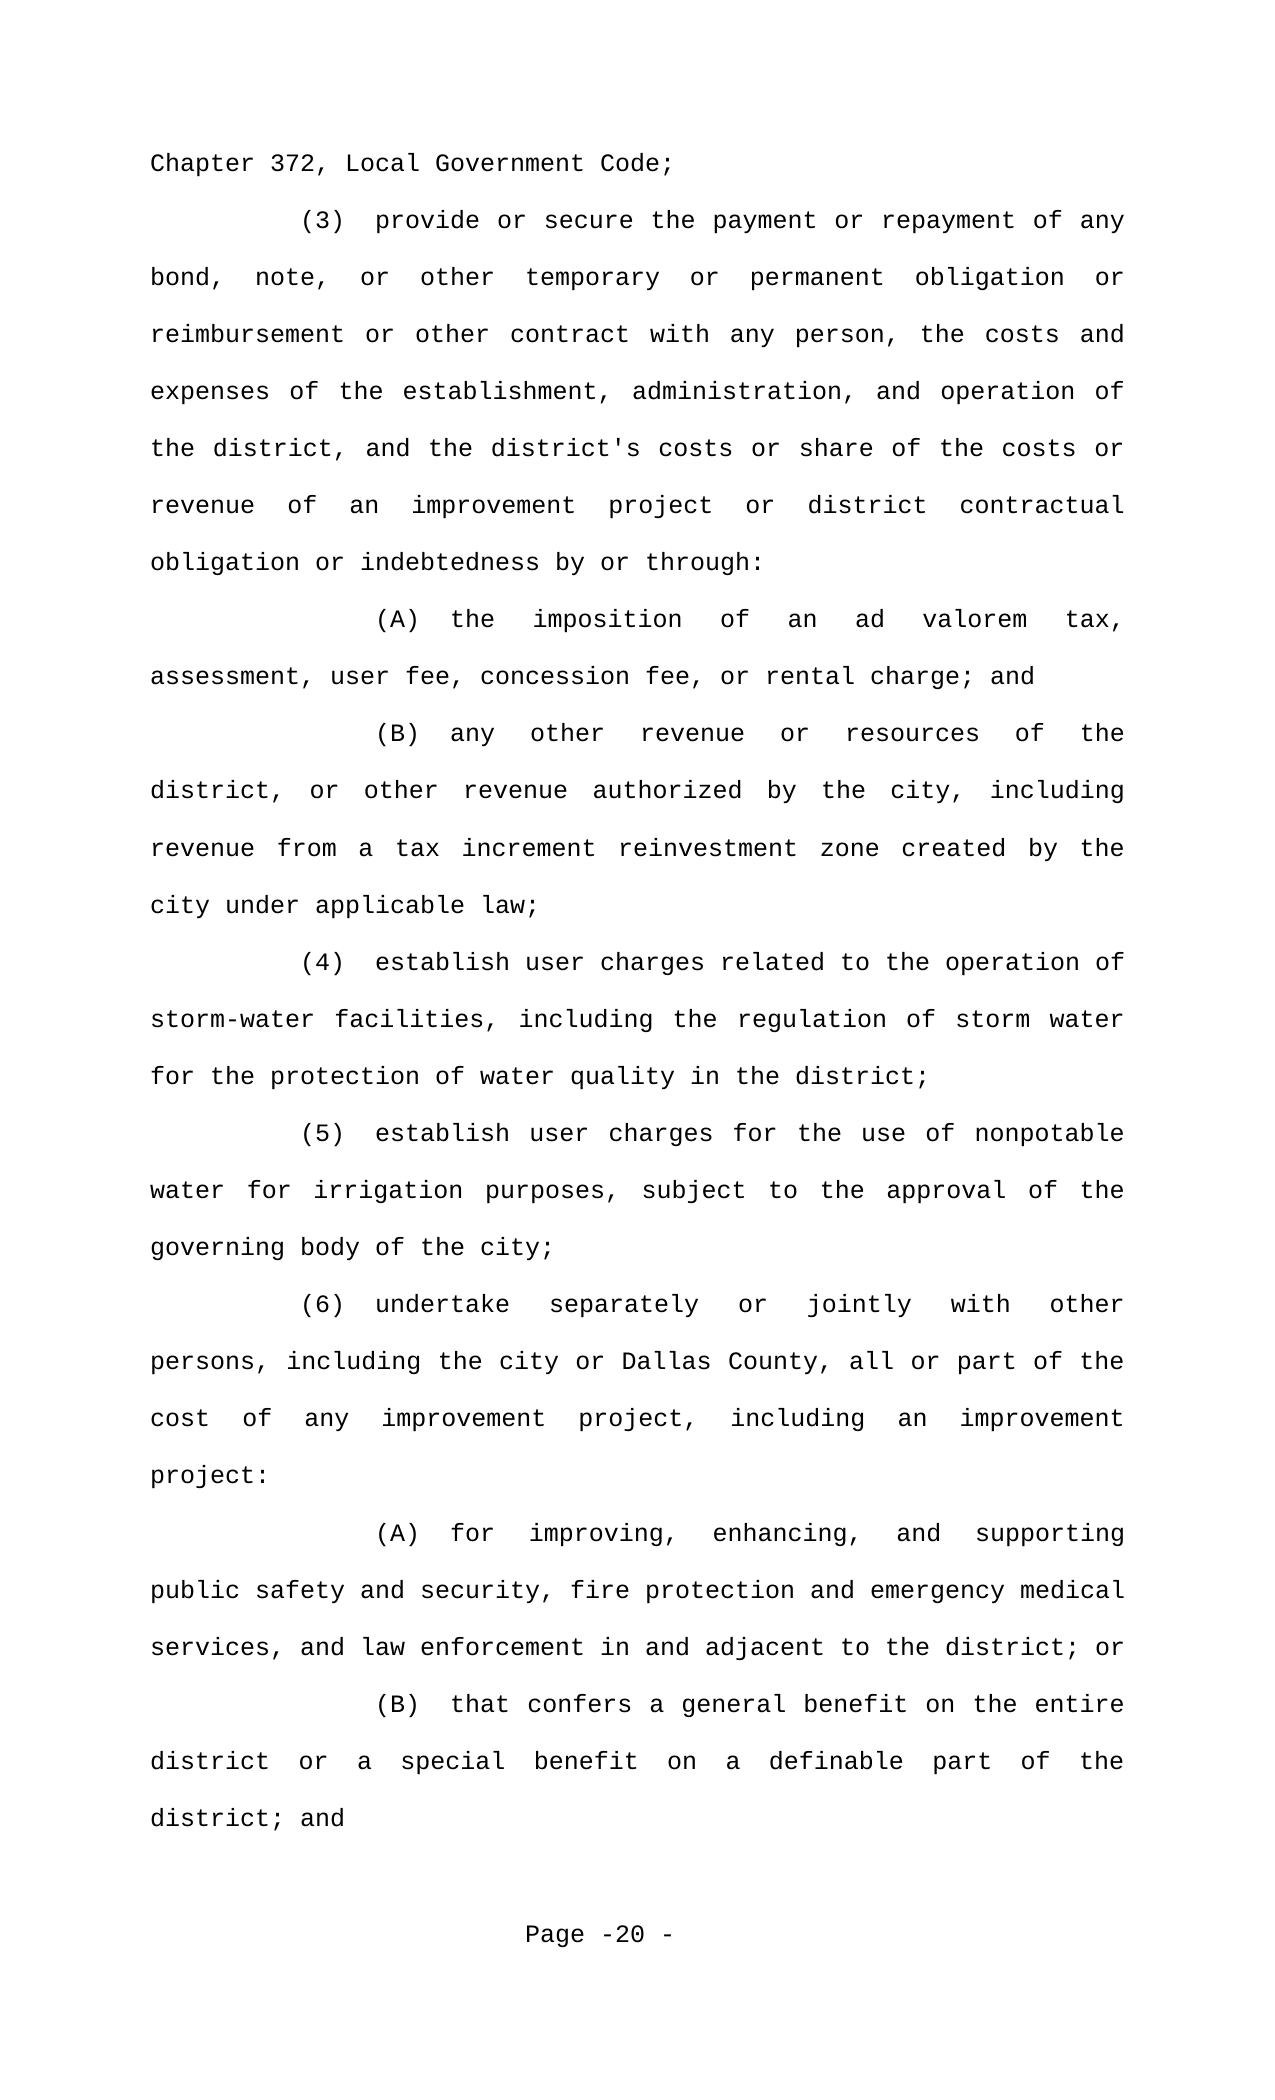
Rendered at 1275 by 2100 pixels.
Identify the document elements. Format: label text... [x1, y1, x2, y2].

text (3) provide or secure the payment or repayment of any bond, note, or other temporary or permanent obligation or reimbursement or other contract with any person, the costs and expenses of the establishment, administration, and operation of the district, and the district's costs or share of the costs or revenue of an improvement project or district contractual obligation or indebtedness by or through: [150, 207, 1125, 578]
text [150, 150, 1125, 178]
text (B) any other revenue or resources of the district, or other revenue authorized by the city, including revenue from a tax increment reinvestment zone created by the city under applicable law; [150, 721, 1125, 921]
text (5) establish user charges for the use of nonpotable water for irrigation purposes, subject to the approval of the governing body of the city; [150, 1120, 1125, 1263]
text (6) undertake separately or jointly with other persons, including the city or Dallas County, all or part of the cost of any improvement project, including an improvement project: [150, 1292, 1125, 1491]
text (A) the imposition of an ad valorem tax, assessment, user fee, concession fee, or rental charge; and [150, 607, 1125, 692]
text (B) that confers a general benefit on the entire district or a special benefit on a definable part of the district; and [150, 1691, 1125, 1834]
text (4) establish user charges related to the operation of storm-water facilities, including the regulation of storm water for the protection of water quality in the district; [150, 949, 1125, 1092]
text (A) for improving, enhancing, and supporting public safety and security, fire protection and emergency medical services, and law enforcement in and adjacent to the district; or [150, 1520, 1125, 1663]
